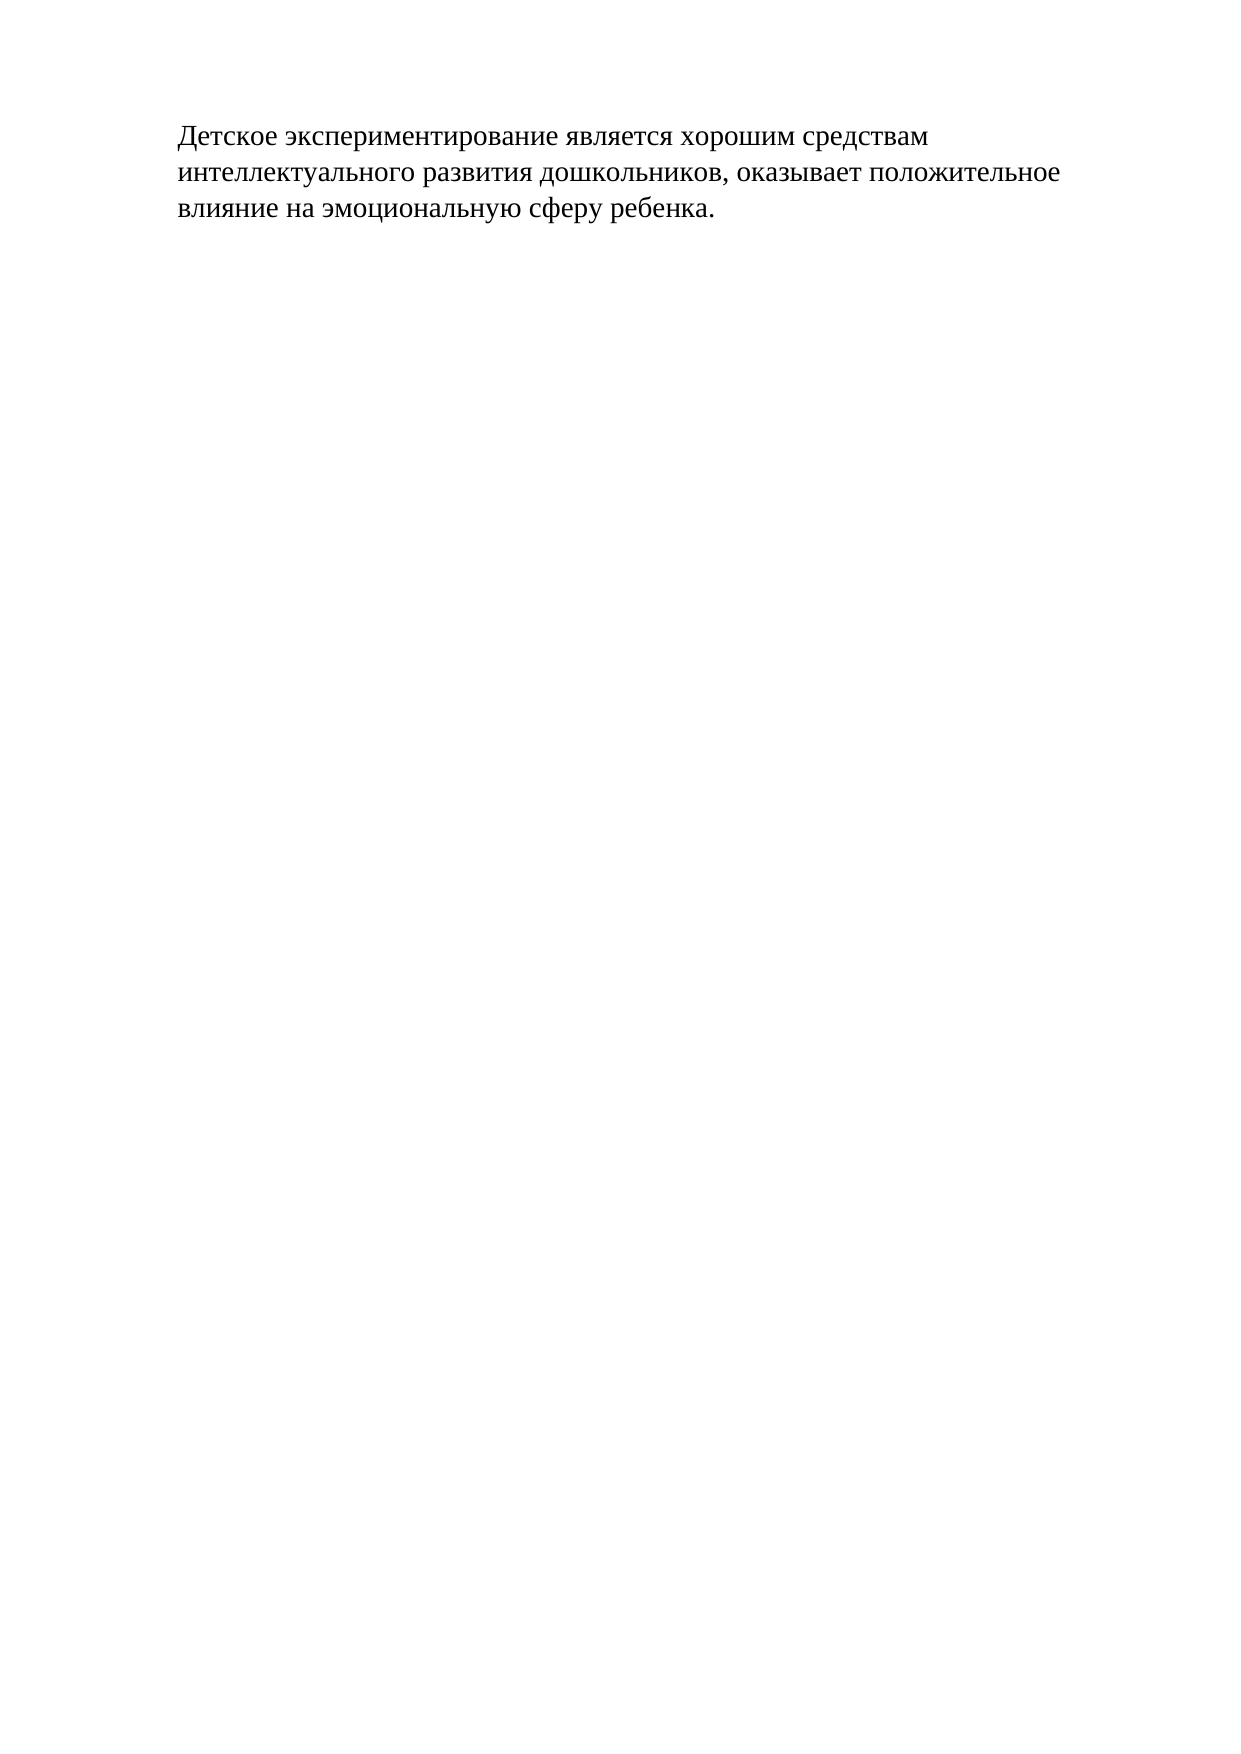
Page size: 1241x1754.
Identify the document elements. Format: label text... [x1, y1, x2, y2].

text Детское экспериментирование является хорошим средствам интеллектуального развития дошкольников, оказывает положительное влияние на эмоциональную сферу ребенка. [177, 118, 1152, 224]
